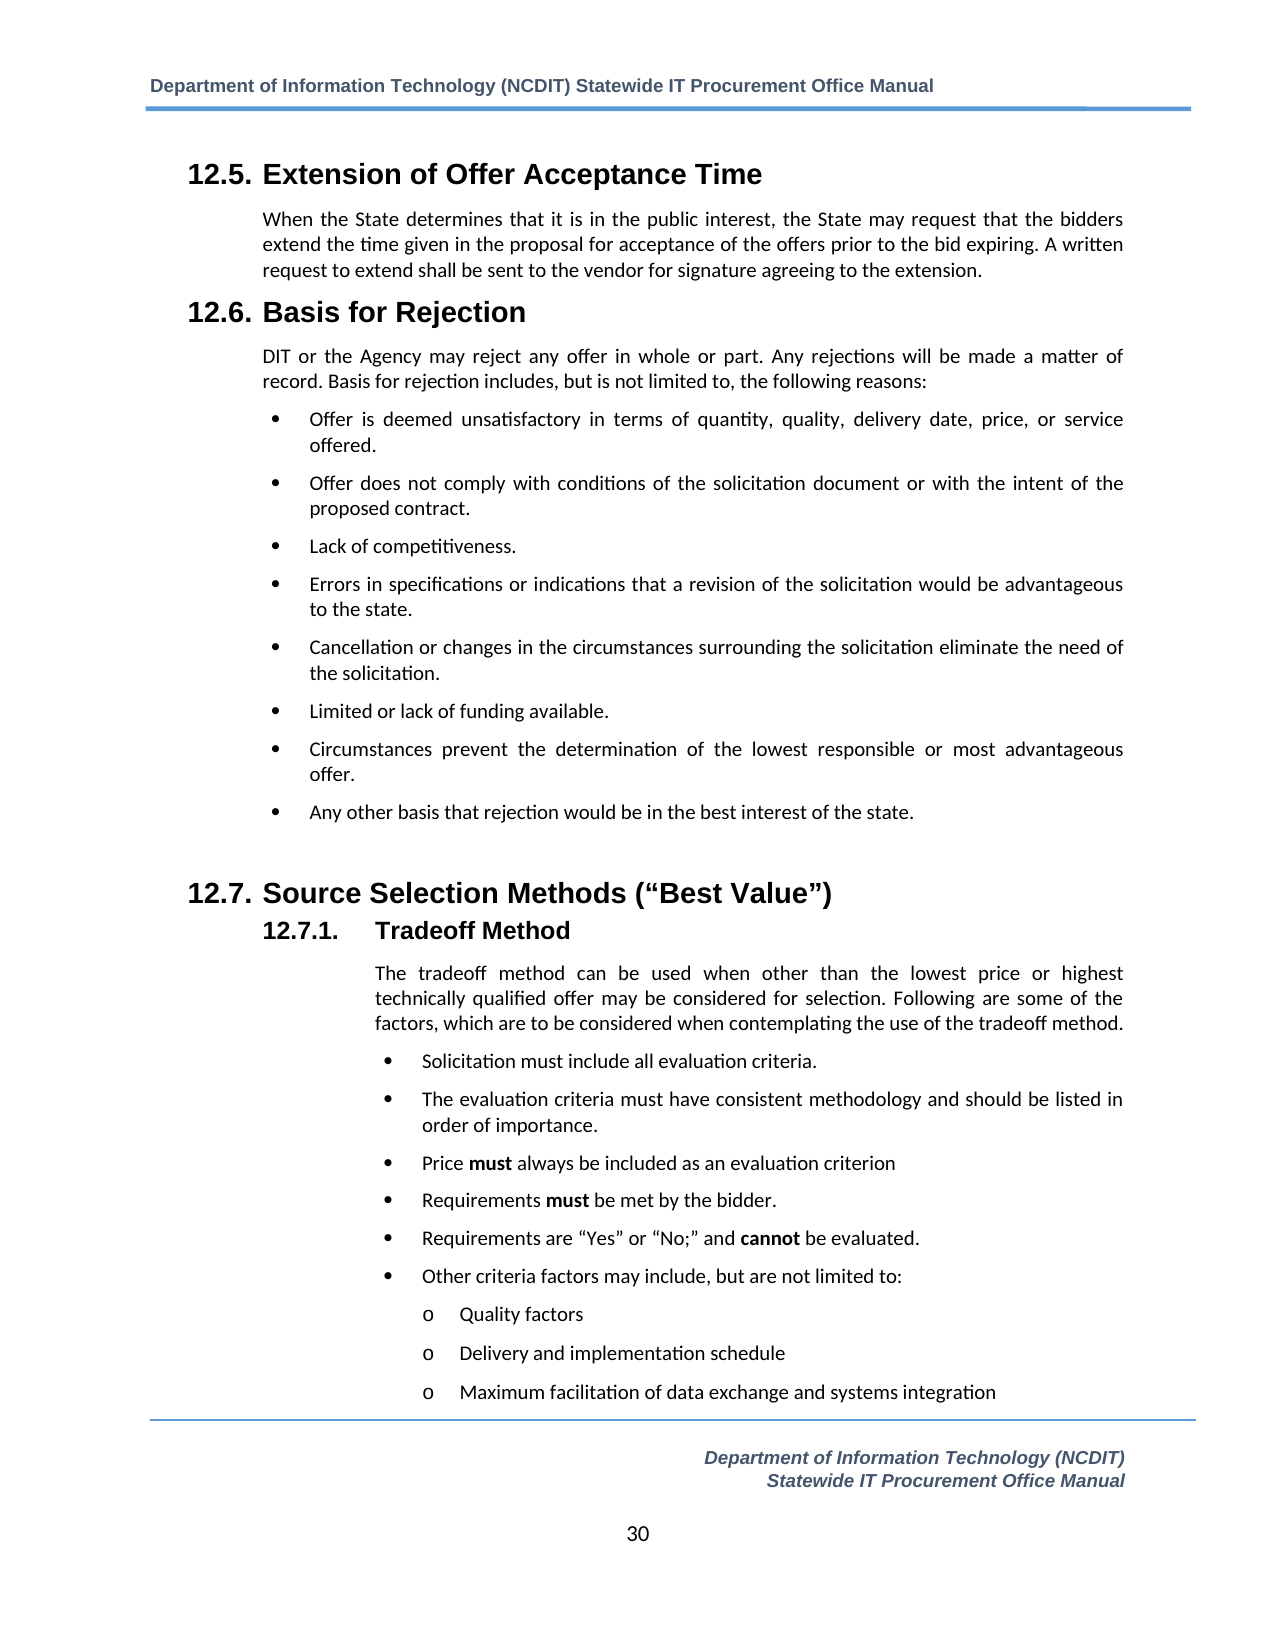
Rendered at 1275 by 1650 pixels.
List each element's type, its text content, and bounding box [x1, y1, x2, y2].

list Offer does not comply with conditions of the solicitation document or with the intent of the proposed contract. [272, 470, 1125, 521]
text When the State determines that it is in the public interest, the State may request that the bidders extend the time given in the proposal for acceptance of the offers prior to the bid expiring. A written request to extend shall be sent to the vendor for signature agreeing to the extension. [262, 206, 1125, 282]
list Solicitation must include all evaluation criteria. [384, 1048, 1125, 1074]
subtitle Tradeoff Method [262, 916, 1125, 945]
subtitle Source Selection Methods (“Best Value”) [187, 876, 1125, 909]
subtitle Extension of Offer Acceptance Time [187, 157, 1125, 191]
list Delivery and implementation schedule [422, 1340, 1125, 1367]
list Requirements must be met by the bidder. [384, 1188, 1125, 1213]
list Maximum facilitation of data exchange and systems integration [422, 1379, 1125, 1406]
list The evaluation criteria must have consistent methodology and should be listed in order of importance. [384, 1086, 1125, 1137]
list Offer is deemed unsatisfactory in terms of quantity, quality, delivery date, price, or service offered. [272, 407, 1125, 457]
list Limited or lack of funding available. [272, 698, 1125, 723]
list Cancellation or changes in the circumstances surrounding the solicitation eliminate the need of the solicitation. [272, 634, 1125, 685]
list Circumstances prevent the determination of the lowest responsible or most advantageous offer. [272, 736, 1125, 787]
list Any other basis that rejection would be in the best interest of the state. [272, 799, 1125, 824]
list Price must always be included as an evaluation criterion [384, 1150, 1125, 1175]
list Lack of competitiveness. [272, 533, 1125, 559]
list Errors in specifications or indications that a revision of the solicitation would be advantageous to the state. [272, 571, 1125, 622]
text DIT or the Agency may reject any offer in whole or part. Any rejections will be made a matter of record. Basis for rejection includes, but is not limited to, the following reasons: [262, 343, 1125, 394]
list Quality factors [422, 1301, 1125, 1328]
text The tradeoff method can be used when other than the lowest price or highest technically qualified offer may be considered for selection. Following are some of the factors, which are to be considered when contemplating the use of the tradeoff method. [375, 960, 1125, 1036]
subtitle Basis for Rejection [187, 295, 1125, 328]
list Other criteria factors may include, but are not limited to: [384, 1263, 1125, 1289]
list Requirements are “Yes” or “No;” and cannot be evaluated. [384, 1226, 1125, 1251]
